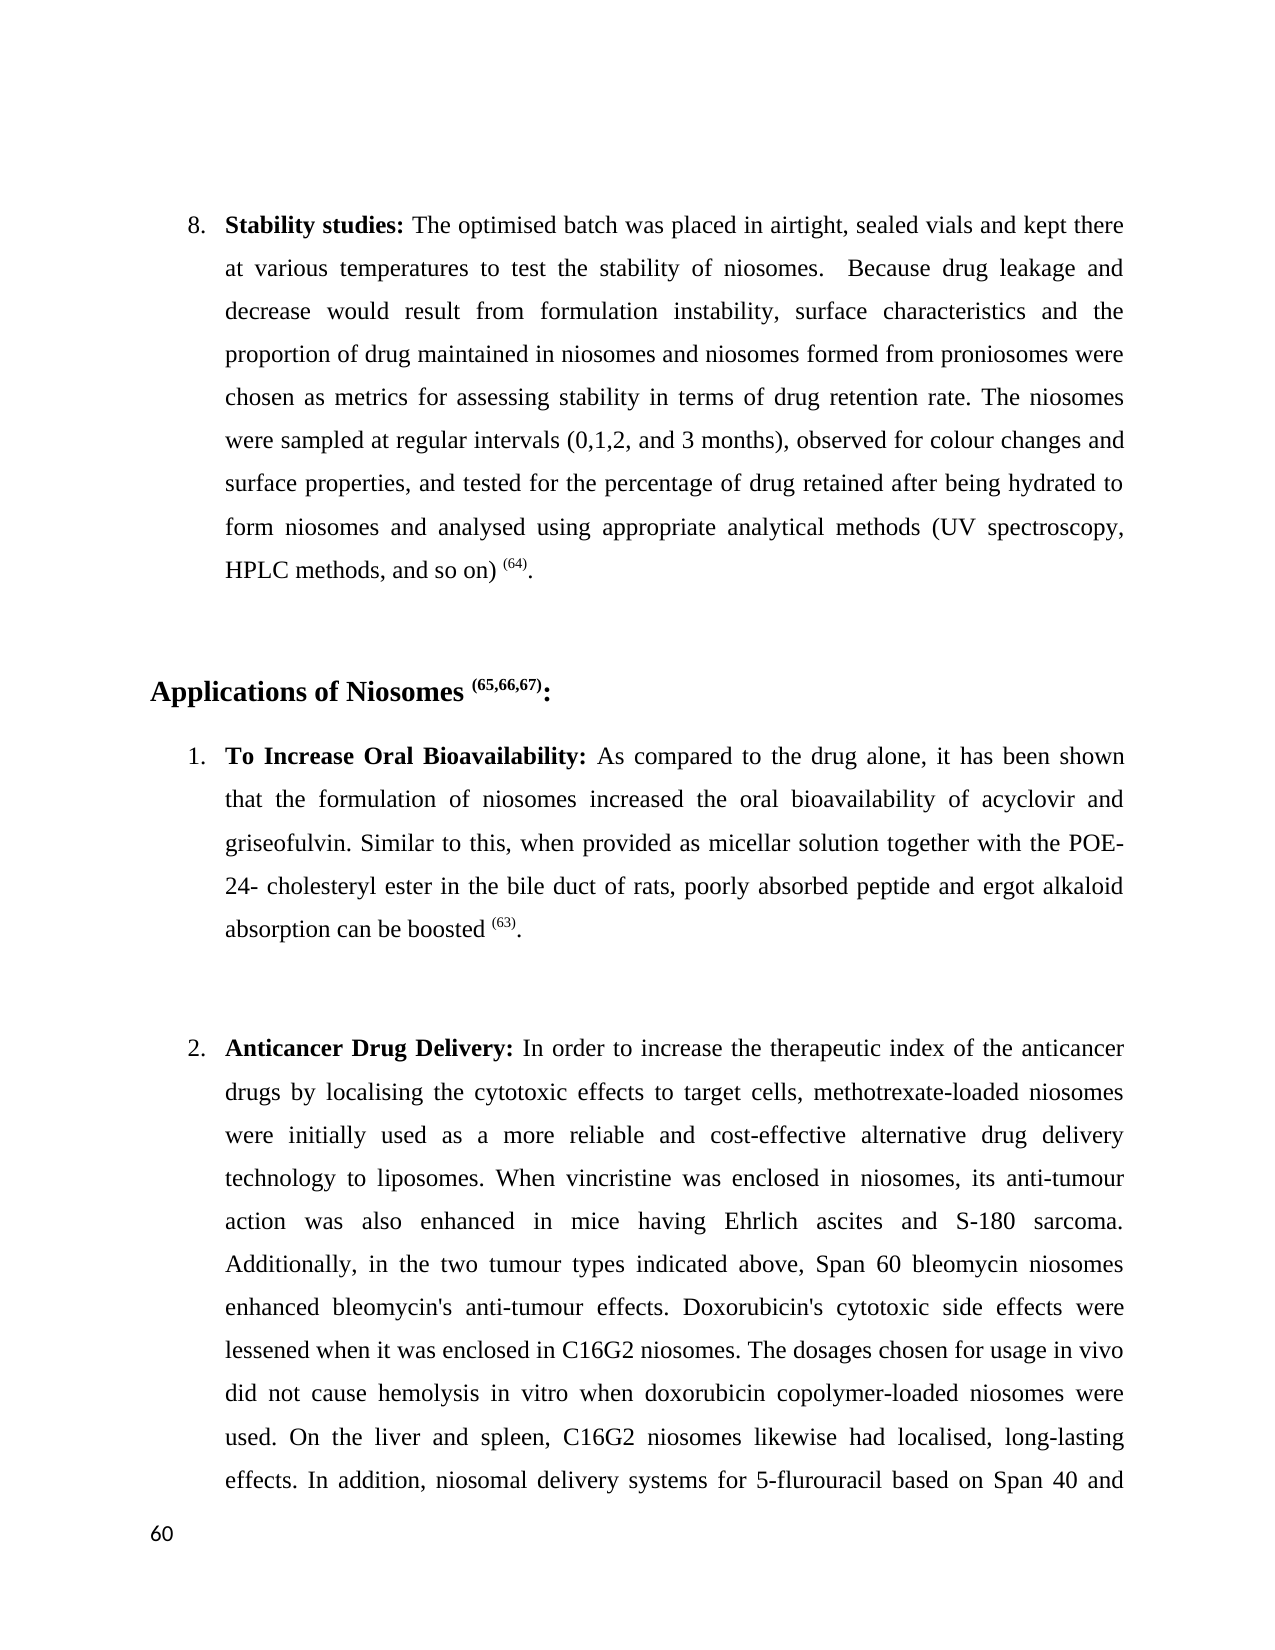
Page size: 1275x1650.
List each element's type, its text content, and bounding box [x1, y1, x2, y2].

list Stability studies: The optimised batch was placed in airtight, sealed vials and kept there at various temperatures to test the stability of niosomes. Because drug leakage and decrease would result from formulation instability, surface characteristics and the proportion of drug maintained in niosomes and niosomes formed from proniosomes were chosen as metrics for assessing stability in terms of drug retention rate. The niosomes were sampled at regular intervals (0,1,2, and 3 months), observed for colour changes and surface properties, and tested for the percentage of drug retained after being hydrated to form niosomes and analysed using appropriate analytical methods (UV spectroscopy, HPLC methods, and so on) (64). [187, 210, 1125, 583]
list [187, 1033, 1125, 1493]
list To Increase Oral Bioavailability: As compared to the drug alone, it has been shown that the formulation of niosomes increased the oral bioavailability of acyclovir and griseofulvin. Similar to this, when provided as micellar solution together with the POE-24- cholesteryl ester in the bile duct of rats, poorly absorbed peptide and ergot alkaloid absorption can be boosted (63). [187, 741, 1125, 943]
text Applications of Niosomes (65,66,67): [150, 674, 1125, 708]
